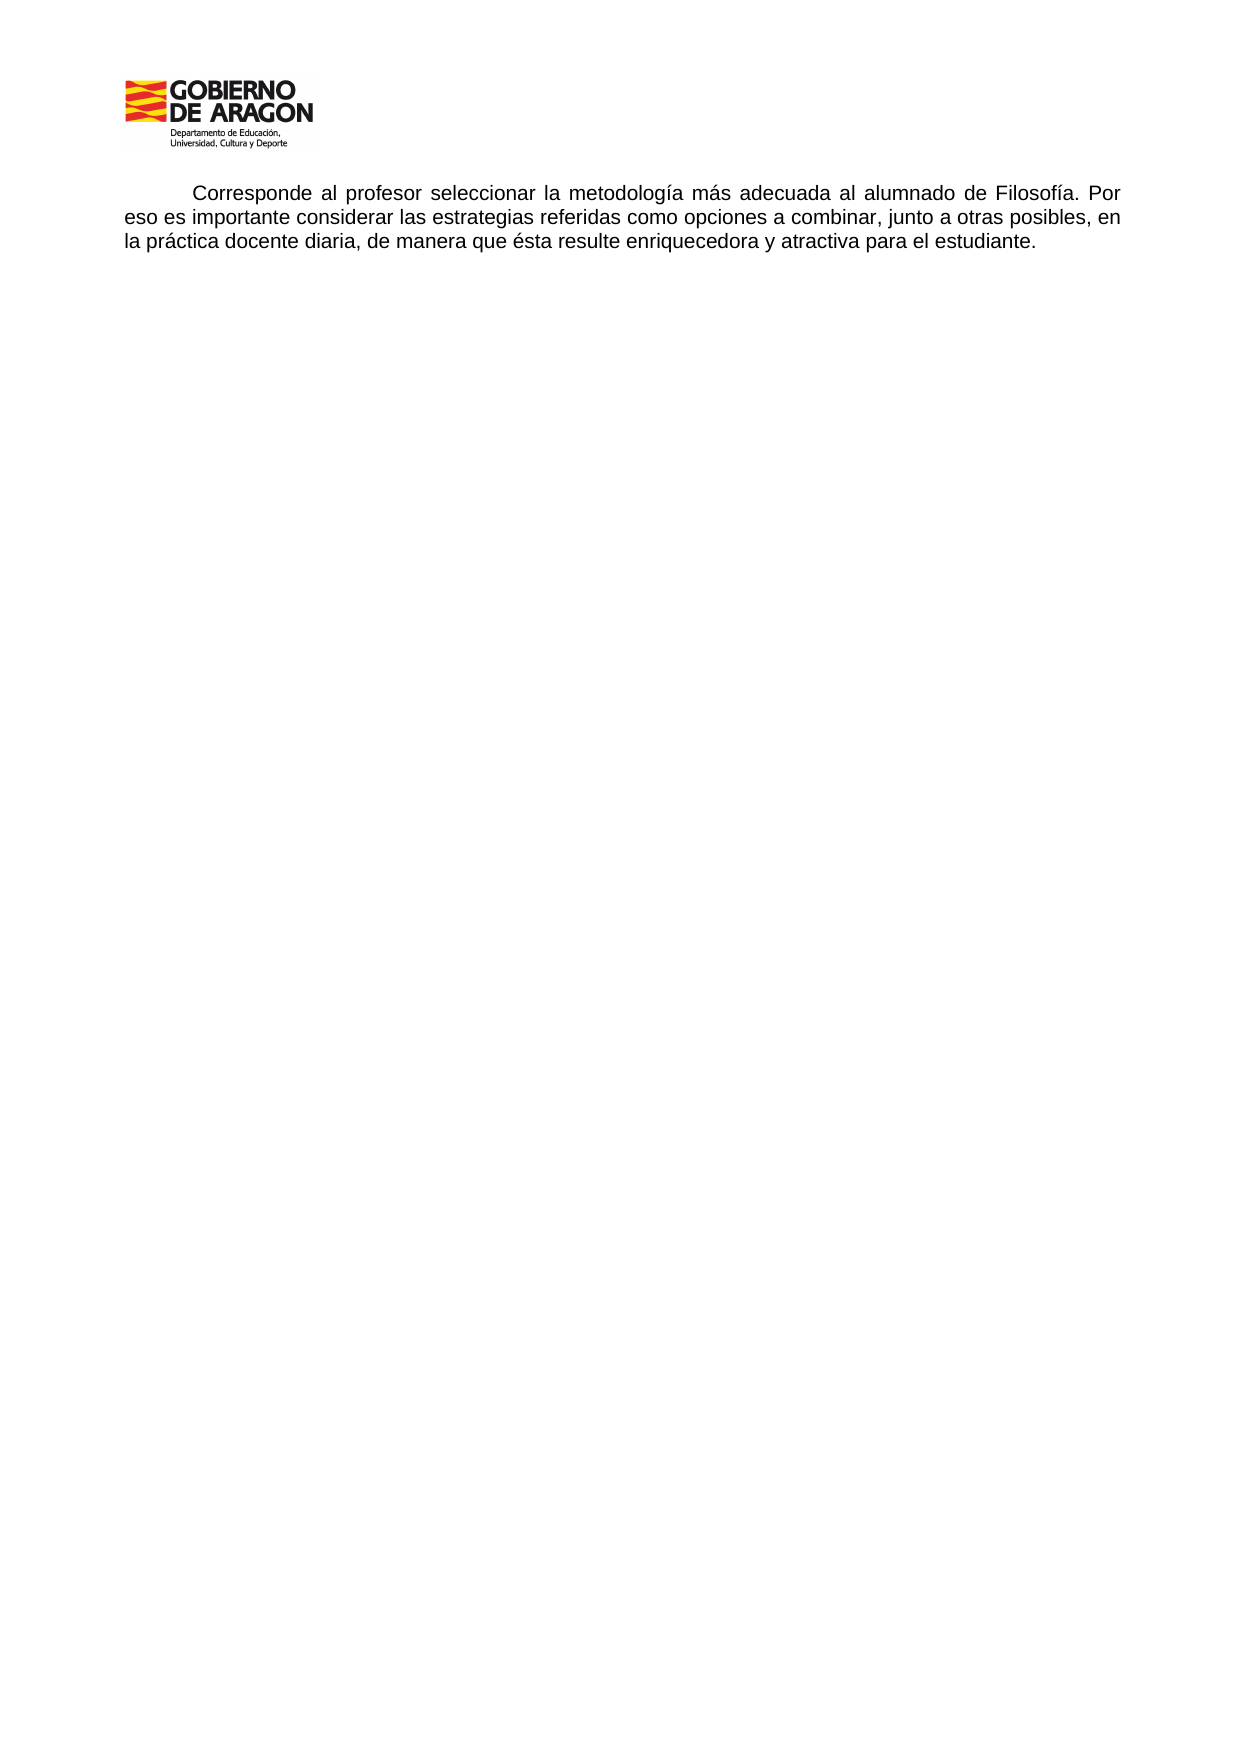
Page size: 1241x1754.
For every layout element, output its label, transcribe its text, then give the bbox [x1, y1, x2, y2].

picture [118, 73, 319, 152]
text Corresponde al profesor seleccionar la metodología más adecuada al alumnado de Filosofía. Por eso es importante considerar las estrategias referidas como opciones a combinar, junto a otras posibles, en la práctica docente diaria, de manera que ésta resulte enriquecedora y atractiva para el estudiante. [124, 181, 1122, 253]
